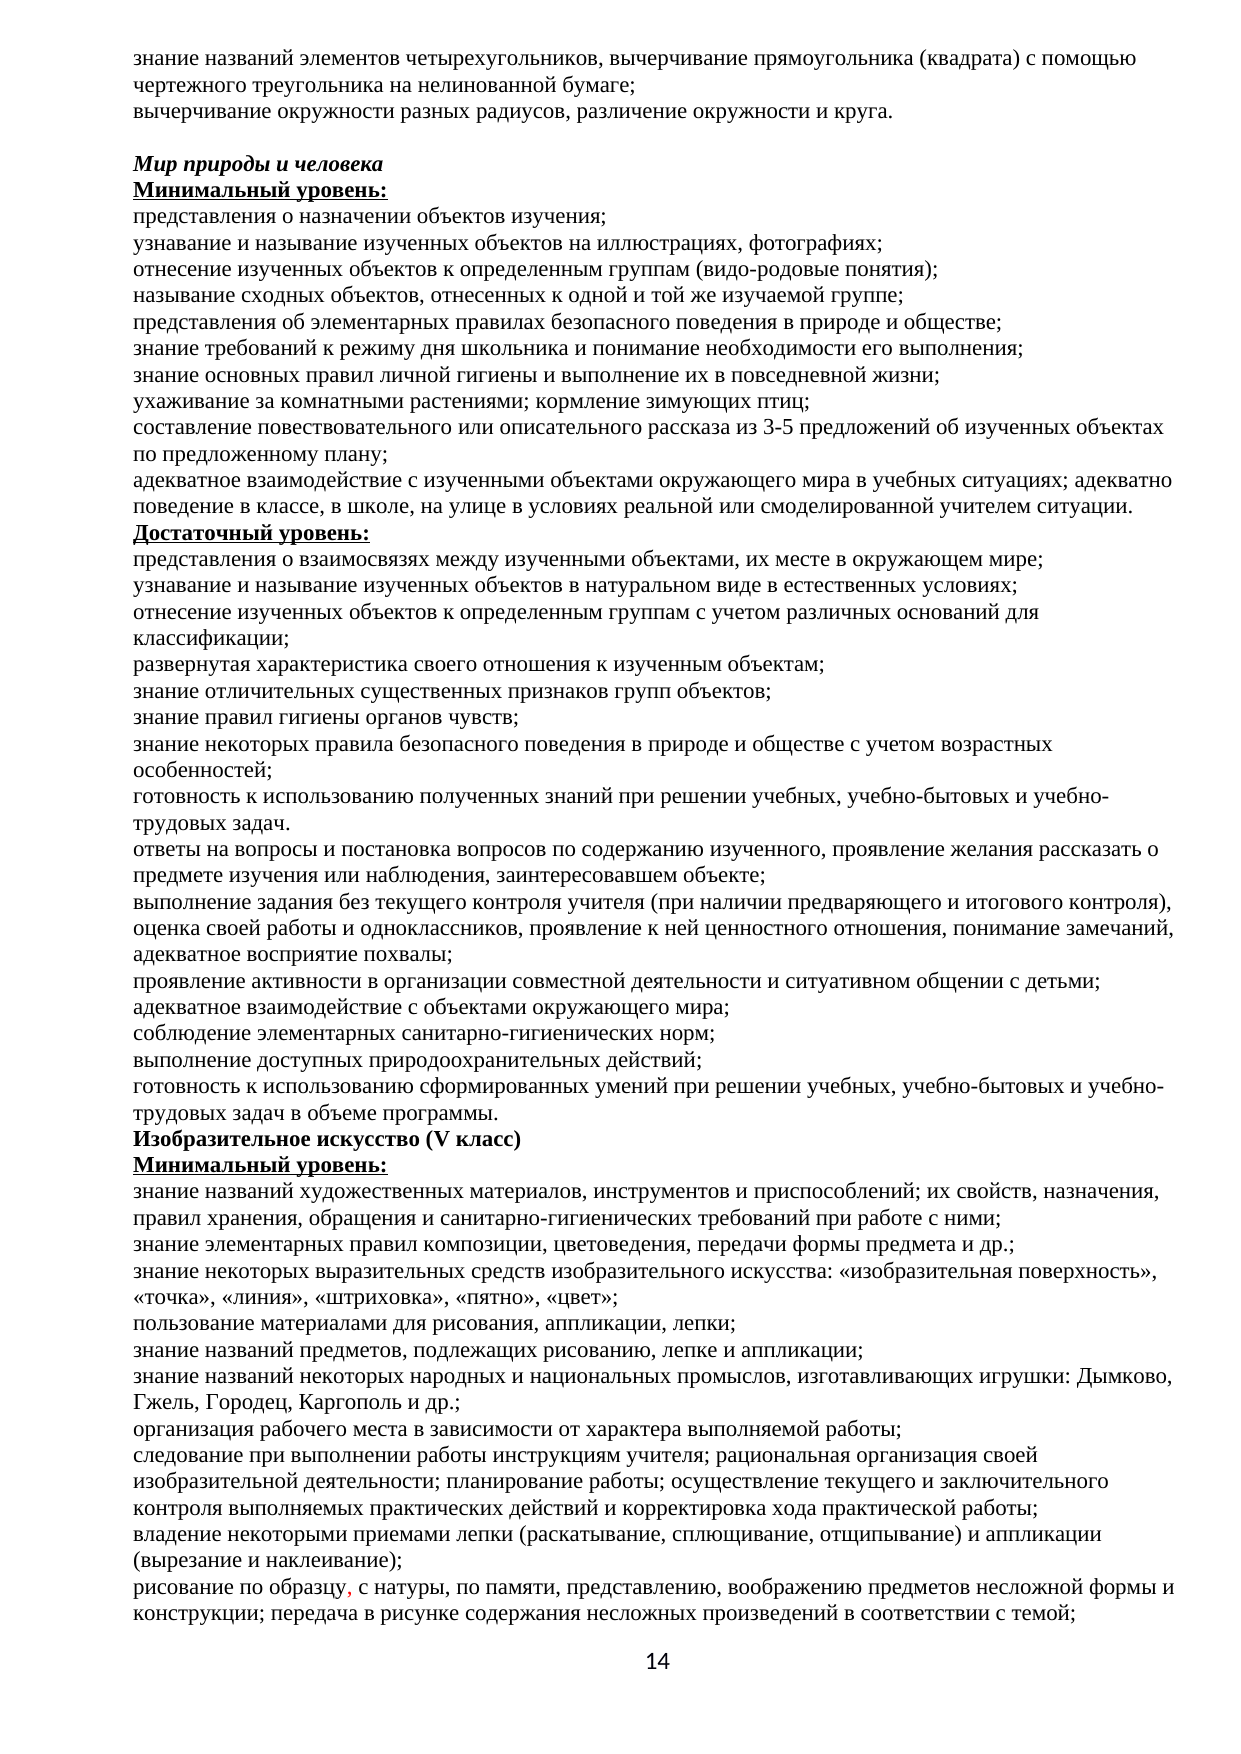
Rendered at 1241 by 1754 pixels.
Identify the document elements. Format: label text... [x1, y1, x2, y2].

text знание основных правил личной гигиены и выполнение их в повседневной жизни; [133, 361, 1181, 387]
text Изобразительное искусство (V класс) [133, 1125, 1181, 1151]
text Минимальный уровень: [133, 176, 1181, 202]
text пользование материалами для рисования, аппликации, лепки; [133, 1309, 1181, 1336]
text представления о назначении объектов изучения; [133, 202, 1181, 229]
text отнесение изученных объектов к определенным группам (видо-родовые понятия); [133, 255, 1181, 282]
text знание требований к режиму дня школьника и понимание необходимости его выполнения; [133, 334, 1181, 361]
text Достаточный уровень: [133, 519, 1181, 545]
text знание названий некоторых народных и национальных промыслов, изготавливающих игрушки: Дымково, Гжель, Городец, Каргополь и др.; [133, 1362, 1181, 1415]
text соблюдение элементарных санитарно-гигиенических норм; [133, 1019, 1181, 1046]
text знание некоторых правила безопасного поведения в природе и обществе с учетом возрастных особенностей; [133, 729, 1181, 782]
text знание названий предметов, подлежащих рисованию, лепке и аппликации; [133, 1336, 1181, 1362]
text знание правил гигиены органов чувств; [133, 703, 1181, 729]
text знание отличительных существенных признаков групп объектов; [133, 677, 1181, 703]
text проявление активности в организации совместной деятельности и ситуативном общении с детьми; адекватное взаимодействие с объектами окружающего мира; [133, 967, 1181, 1019]
text выполнение задания без текущего контроля учителя (при наличии предваряющего и итогового контроля), оценка своей работы и одноклассников, проявление к ней ценностного отношения, понимание замечаний, адекватное восприятие похвалы; [133, 888, 1181, 967]
text адекватное взаимодействие с изученными объектами окружающего мира в учебных ситуациях; адекватно поведение в классе, в школе, на улице в условиях реальной или смоделированной учителем ситуации. [133, 466, 1181, 519]
text узнавание и называние изученных объектов в натуральном виде в естественных условиях; [133, 571, 1181, 598]
text знание элементарных правил композиции, цветоведения, передачи формы предмета и др.; [133, 1230, 1181, 1257]
text называние сходных объектов, отнесенных к одной и той же изучаемой группе; [133, 282, 1181, 308]
text ухаживание за комнатными растениями; кормление зимующих птиц; [133, 387, 1181, 413]
text знание названий художественных материалов, инструментов и приспособлений; их свойств, назначения, правил хранения, обращения и санитарно-гигиенических требований при работе с ними; [133, 1178, 1181, 1230]
text представления о взаимосвязях между изученными объектами, их месте в окружающем мире; [133, 545, 1181, 571]
text отнесение изученных объектов к определенным группам с учетом различных оснований для классификации; [133, 598, 1181, 651]
text Минимальный уровень: [133, 1151, 1181, 1178]
text готовность к использованию сформированных умений при решении учебных, учебно-бытовых и учебно-трудовых задач в объеме программы. [133, 1072, 1181, 1125]
text следование при выполнении работы инструкциям учителя; рациональная организация своей изобразительной деятельности; планирование работы; осуществление текущего и заключительного контроля выполняемых практических действий и корректировка хода практической работы; [133, 1441, 1181, 1520]
text выполнение доступных природоохранительных действий; [133, 1046, 1181, 1072]
text знание некоторых выразительных средств изобразительного искусства: «изобразительная поверхность», «точка», «линия», «штриховка», «пятно», «цвет»; [133, 1257, 1181, 1309]
text Мир природы и человека [133, 150, 1181, 176]
text составление повествовательного или описательного рассказа из 3-5 предложений об изученных объектах по предложенному плану; [133, 413, 1181, 466]
text ответы на вопросы и постановка вопросов по содержанию изученного, проявление желания рассказать о предмете изучения или наблюдения, заинтересовавшем объекте; [133, 835, 1181, 888]
text владение некоторыми приемами лепки (раскатывание, сплющивание, отщипывание) и аппликации (вырезание и наклеивание); [133, 1520, 1181, 1573]
text знание названий элементов четырехугольников, вычерчивание прямоугольника (квадрата) с помощью чертежного треугольника на нелинованной бумаге; [133, 44, 1181, 97]
text рисование по образцу, с натуры, по памяти, представлению, воображению предметов несложной формы и конструкции; передача в рисунке содержания несложных произведений в соответствии с темой; [133, 1573, 1181, 1626]
text вычерчивание окружности разных радиусов, различение окружности и круга. [133, 97, 1181, 123]
text узнавание и называние изученных объектов на иллюстрациях, фотографиях; [133, 229, 1181, 255]
text развернутая характеристика своего отношения к изученным объектам; [133, 651, 1181, 677]
text готовность к использованию полученных знаний при решении учебных, учебно-бытовых и учебно-трудовых задач. [133, 782, 1181, 835]
text представления об элементарных правилах безопасного поведения в природе и обществе; [133, 308, 1181, 334]
text организация рабочего места в зависимости от характера выполняемой работы; [133, 1415, 1181, 1441]
